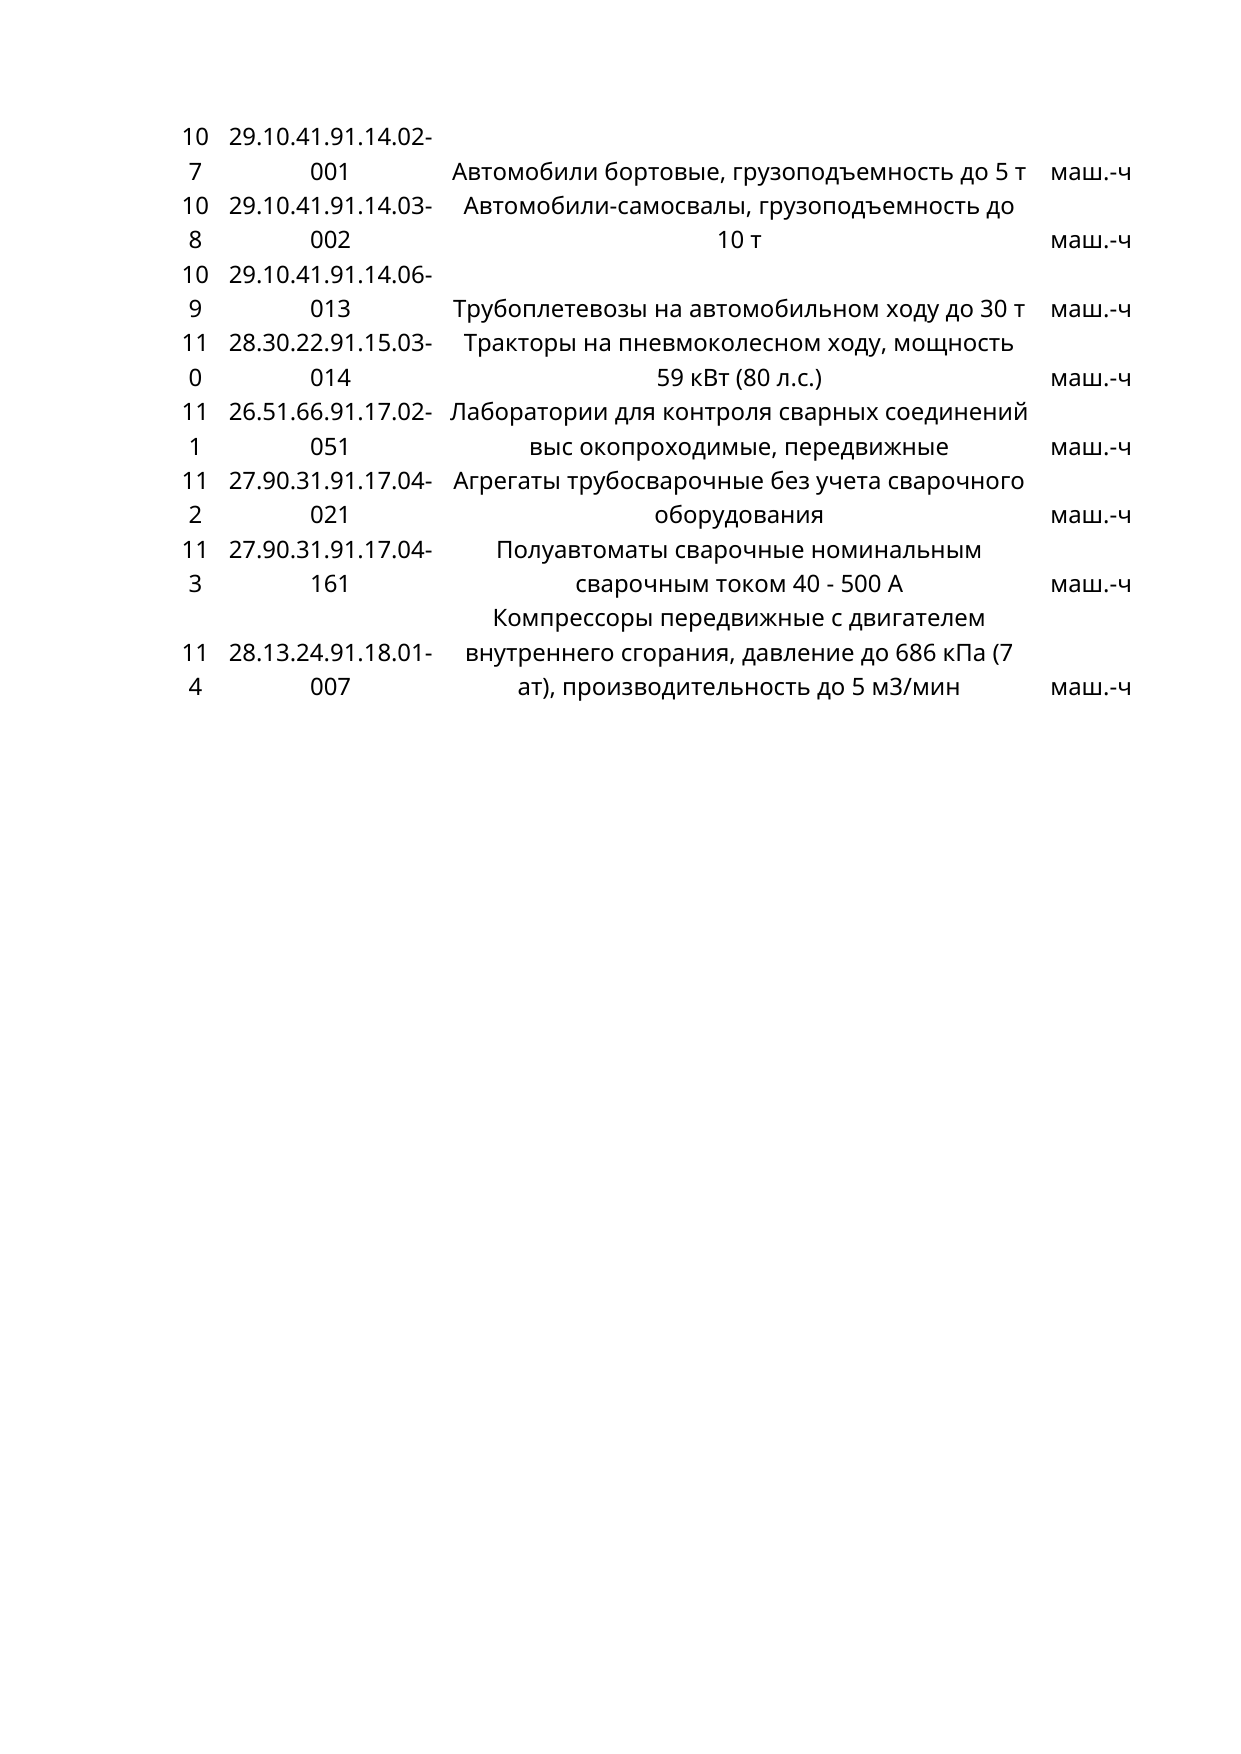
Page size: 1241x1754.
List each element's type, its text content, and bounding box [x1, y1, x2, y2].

table_cell Полуавтоматы сварочные номинальным сварочным током 40 - 500 А [448, 531, 1030, 599]
table_cell 29.10.41.91.14.03-002 [213, 187, 448, 256]
table_cell Трубоплетевозы на автомобильном ходу до 30 т [448, 256, 1030, 324]
table_cell Лаборатории для контроля сварных соединений выс окопроходимые, передвижные [448, 393, 1030, 462]
table_cell 109 [177, 256, 213, 324]
table_cell маш.-ч [1030, 256, 1152, 324]
table_cell 112 [177, 462, 213, 531]
table_cell Компрессоры передвижные с двигателем внутреннего сгорания, давление до 686 кПа (7 ат), производительность до 5 м3/мин [448, 599, 1030, 702]
table_cell 111 [177, 393, 213, 462]
table_cell 113 [177, 531, 213, 599]
table_cell 107 [177, 118, 213, 187]
table_cell 26.51.66.91.17.02-051 [213, 393, 448, 462]
table_cell маш.-ч [1030, 187, 1152, 256]
table_cell маш.-ч [1030, 599, 1152, 702]
table_cell 110 [177, 324, 213, 393]
table_cell маш.-ч [1030, 324, 1152, 393]
table_cell 29.10.41.91.14.02-001 [213, 118, 448, 187]
table_cell Автомобили бортовые, грузоподъемность до 5 т [448, 118, 1030, 187]
table_cell 27.90.31.91.17.04-161 [213, 531, 448, 599]
table_cell маш.-ч [1030, 462, 1152, 531]
table_cell 114 [177, 599, 213, 702]
table_cell 28.13.24.91.18.01-007 [213, 599, 448, 702]
table_cell маш.-ч [1030, 531, 1152, 599]
table_cell 28.30.22.91.15.03-014 [213, 324, 448, 393]
table_cell маш.-ч [1030, 118, 1152, 187]
table_cell Тракторы на пневмоколесном ходу, мощность 59 кВт (80 л.с.) [448, 324, 1030, 393]
table_cell Агрегаты трубосварочные без учета сварочного оборудования [448, 462, 1030, 531]
table_cell маш.-ч [1030, 393, 1152, 462]
table_cell 27.90.31.91.17.04-021 [213, 462, 448, 531]
table_cell 29.10.41.91.14.06-013 [213, 256, 448, 324]
table_cell 108 [177, 187, 213, 256]
table_cell Автомобили-самосвалы, грузоподъемность до 10 т [448, 187, 1030, 256]
